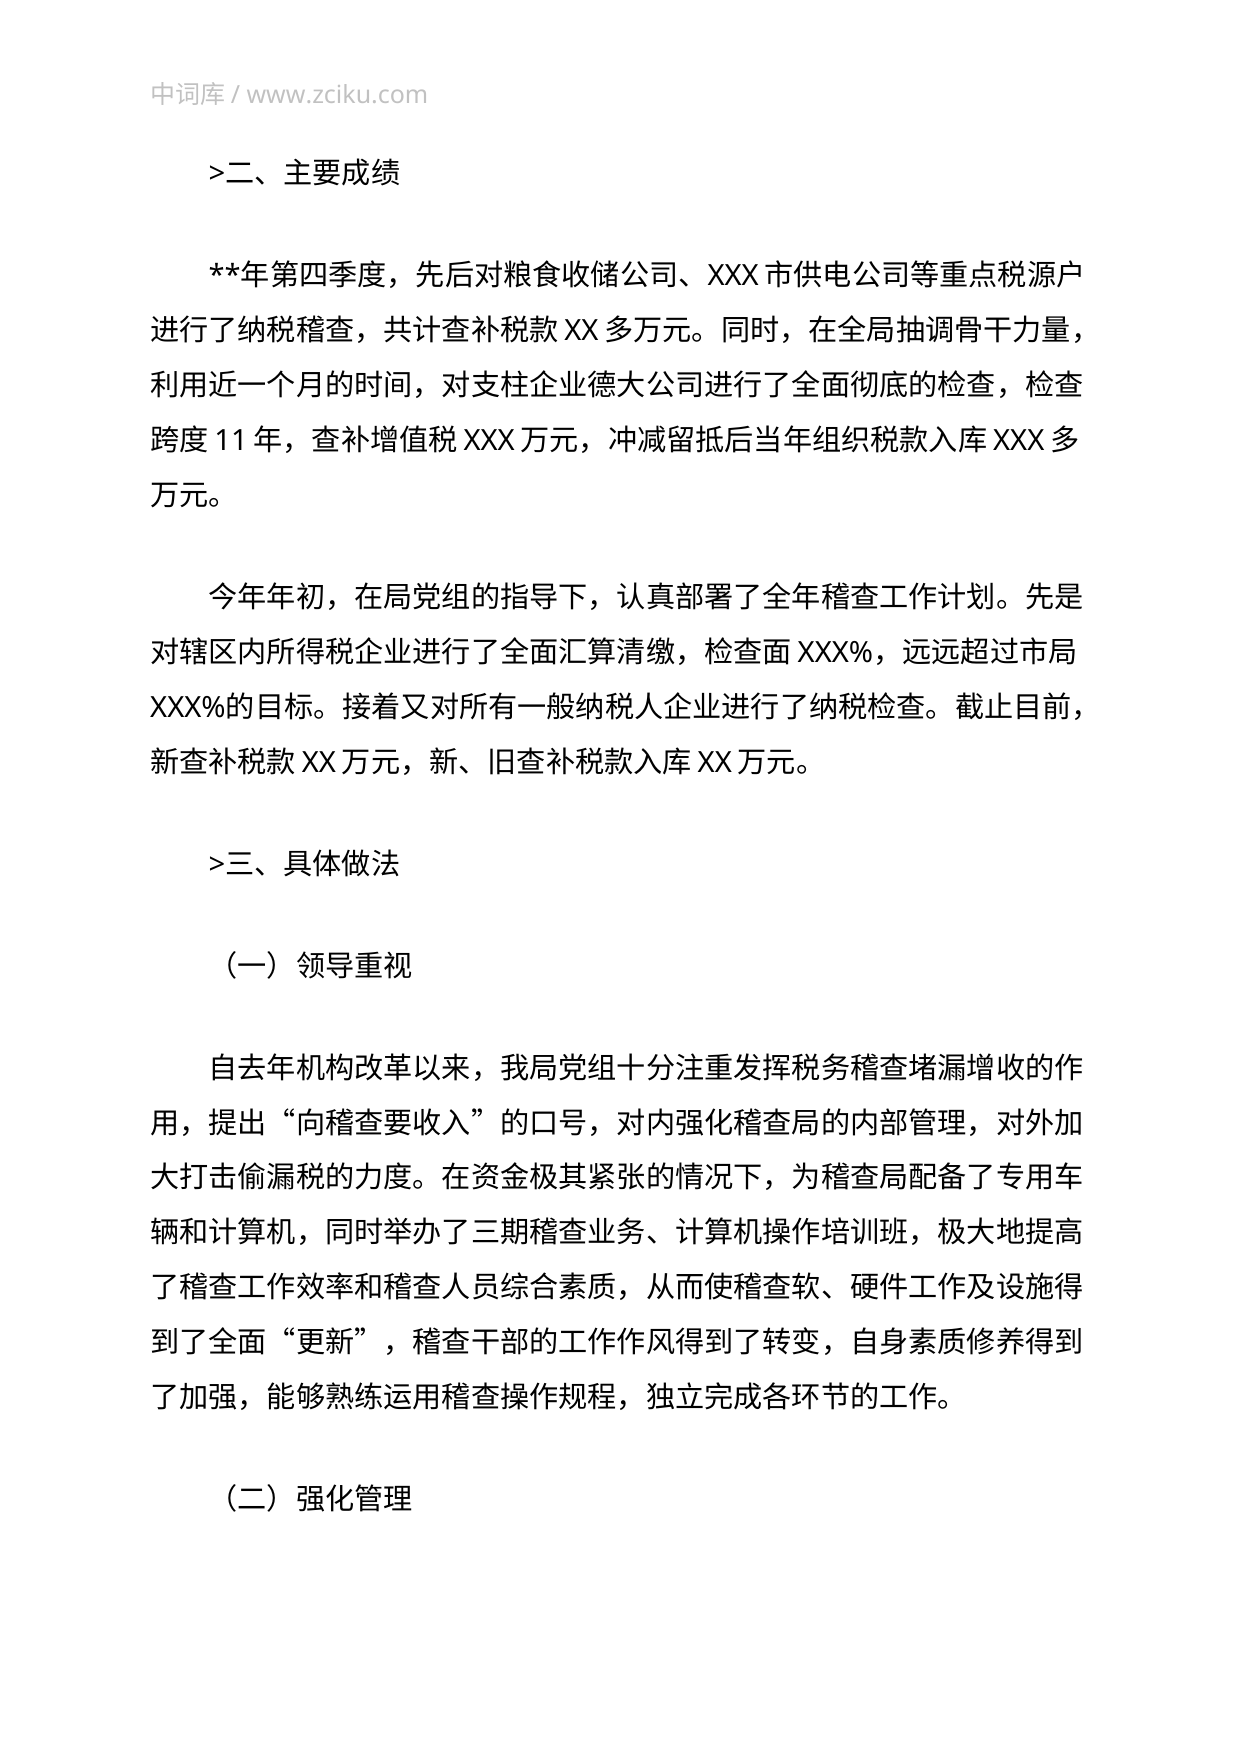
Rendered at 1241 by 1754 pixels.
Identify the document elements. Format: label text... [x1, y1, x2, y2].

text >二、主要成绩 [150, 150, 1090, 192]
text **年第四季度，先后对粮食收储公司、XXX市供电公司等重点税源户进行了纳税稽查，共计查补税款XX多万元。同时，在全局抽调骨干力量，利用近一个月的时间，对支柱企业德大公司进行了全面彻底的检查，检查跨度11年，查补增值税XXX万元，冲减留抵后当年组织税款入库XXX多万元。 [150, 252, 1090, 514]
text （一）领导重视 [150, 942, 1090, 985]
text 自去年机构改革以来，我局党组十分注重发挥税务稽查堵漏增收的作用，提出“向稽查要收入”的口号，对内强化稽查局的内部管理，对外加大打击偷漏税的力度。在资金极其紧张的情况下，为稽查局配备了专用车辆和计算机，同时举办了三期稽查业务、计算机操作培训班，极大地提高了稽查工作效率和稽查人员综合素质，从而使稽查软、硬件工作及设施得到了全面“更新”，稽查干部的工作作风得到了转变，自身素质修养得到了加强，能够熟练运用稽查操作规程，独立完成各环节的工作。 [150, 1044, 1090, 1416]
text 今年年初，在局党组的指导下，认真部署了全年稽查工作计划。先是对辖区内所得税企业进行了全面汇算清缴，检查面XXX%，远远超过市局XXX%的目标。接着又对所有一般纳税人企业进行了纳税检查。截止目前，新查补税款XX万元，新、旧查补税款入库XX万元。 [150, 574, 1090, 781]
text >三、具体做法 [150, 841, 1090, 883]
text （二）强化管理 [150, 1475, 1090, 1518]
